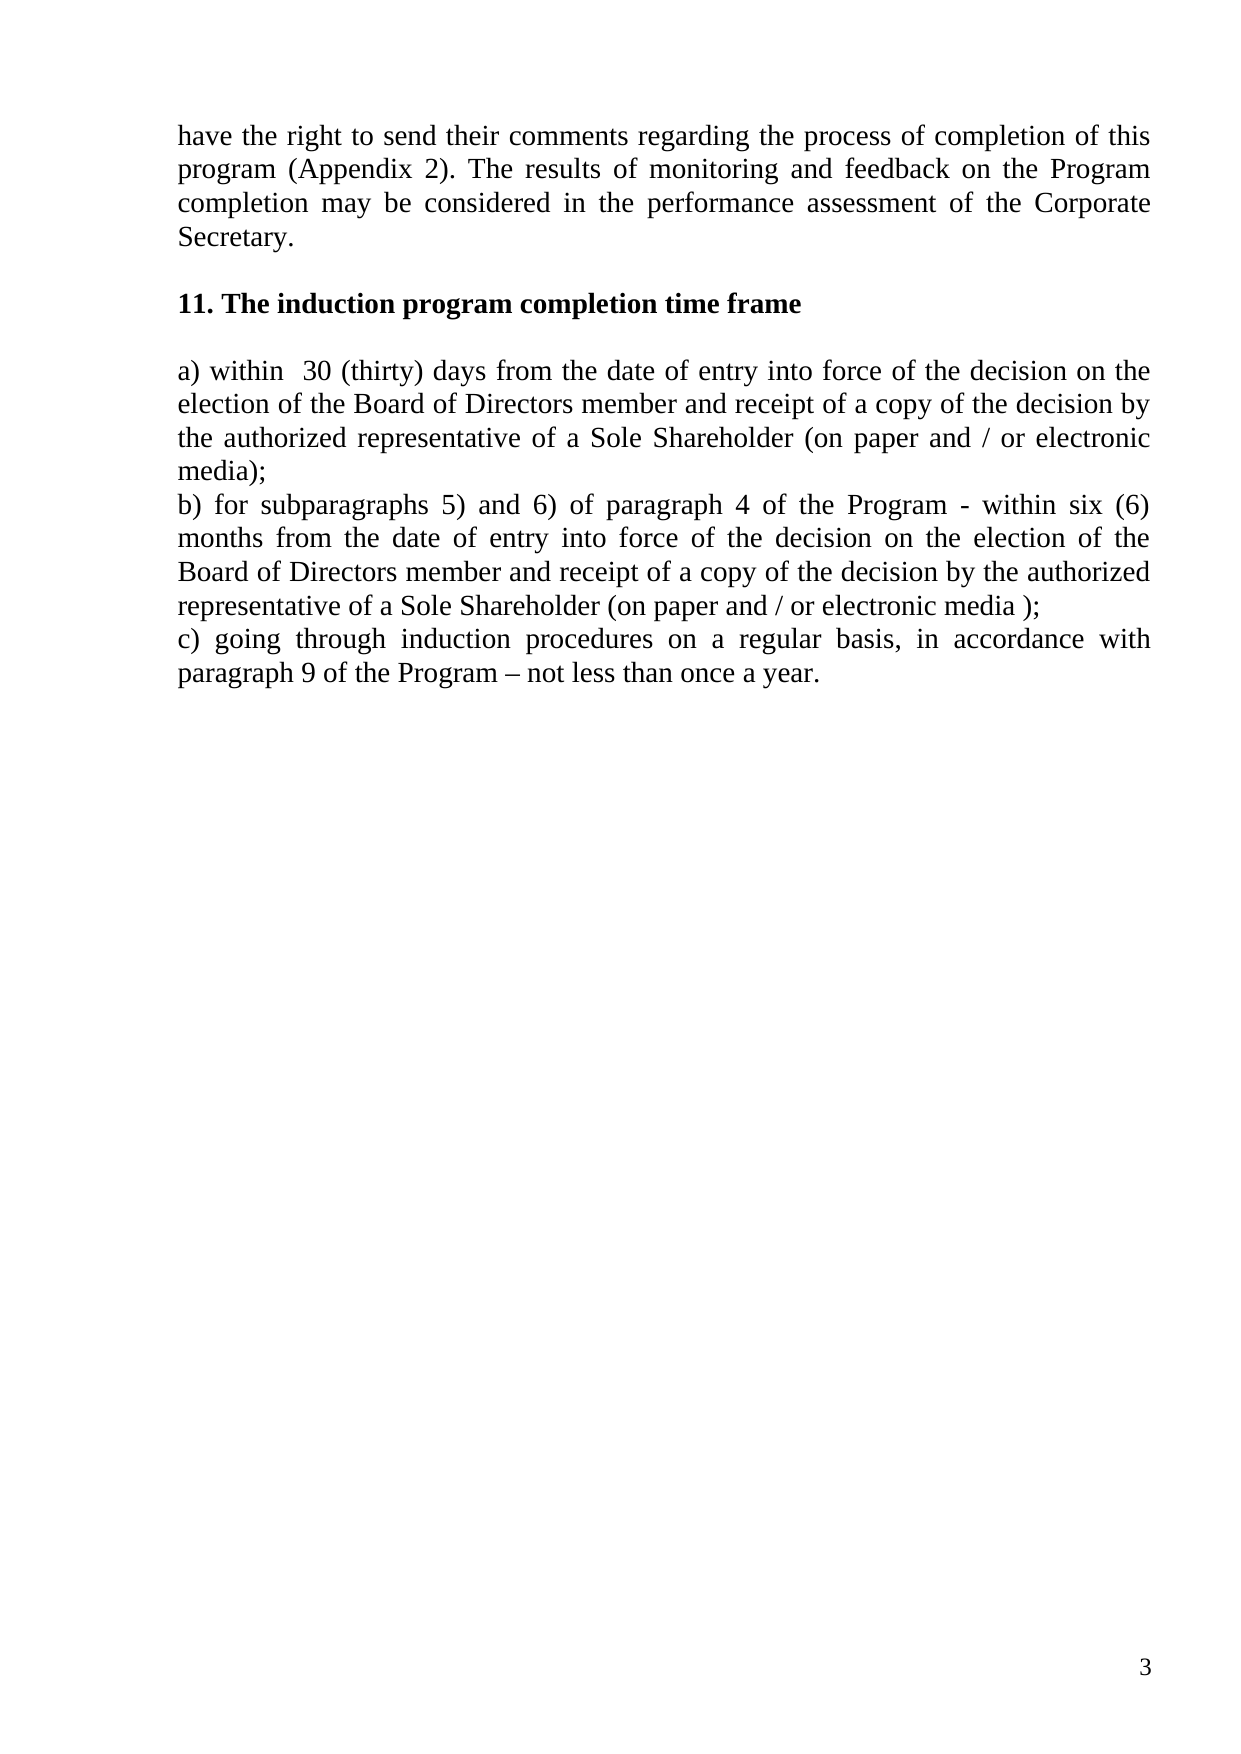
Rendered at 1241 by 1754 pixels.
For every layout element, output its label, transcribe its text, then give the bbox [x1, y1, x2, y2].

text 11. The induction program completion time frame [177, 286, 1152, 319]
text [177, 118, 1152, 252]
text b) for subparagraphs 5) and 6) of paragraph 4 of the Program - within six (6) months from the date of entry into force of the decision on the election of the Board of Directors member and receipt of a copy of the decision by the authorized representative of a Sole Shareholder (on paper and / or electronic media ); [177, 487, 1152, 621]
text c) going through induction procedures on a regular basis, in accordance with paragraph 9 of the Program – not less than once a year. [177, 621, 1152, 688]
text a) within 30 (thirty) days from the date of entry into force of the decision on the election of the Board of Directors member and receipt of a copy of the decision by the authorized representative of a Sole Shareholder (on paper and / or electronic media); [177, 353, 1152, 487]
